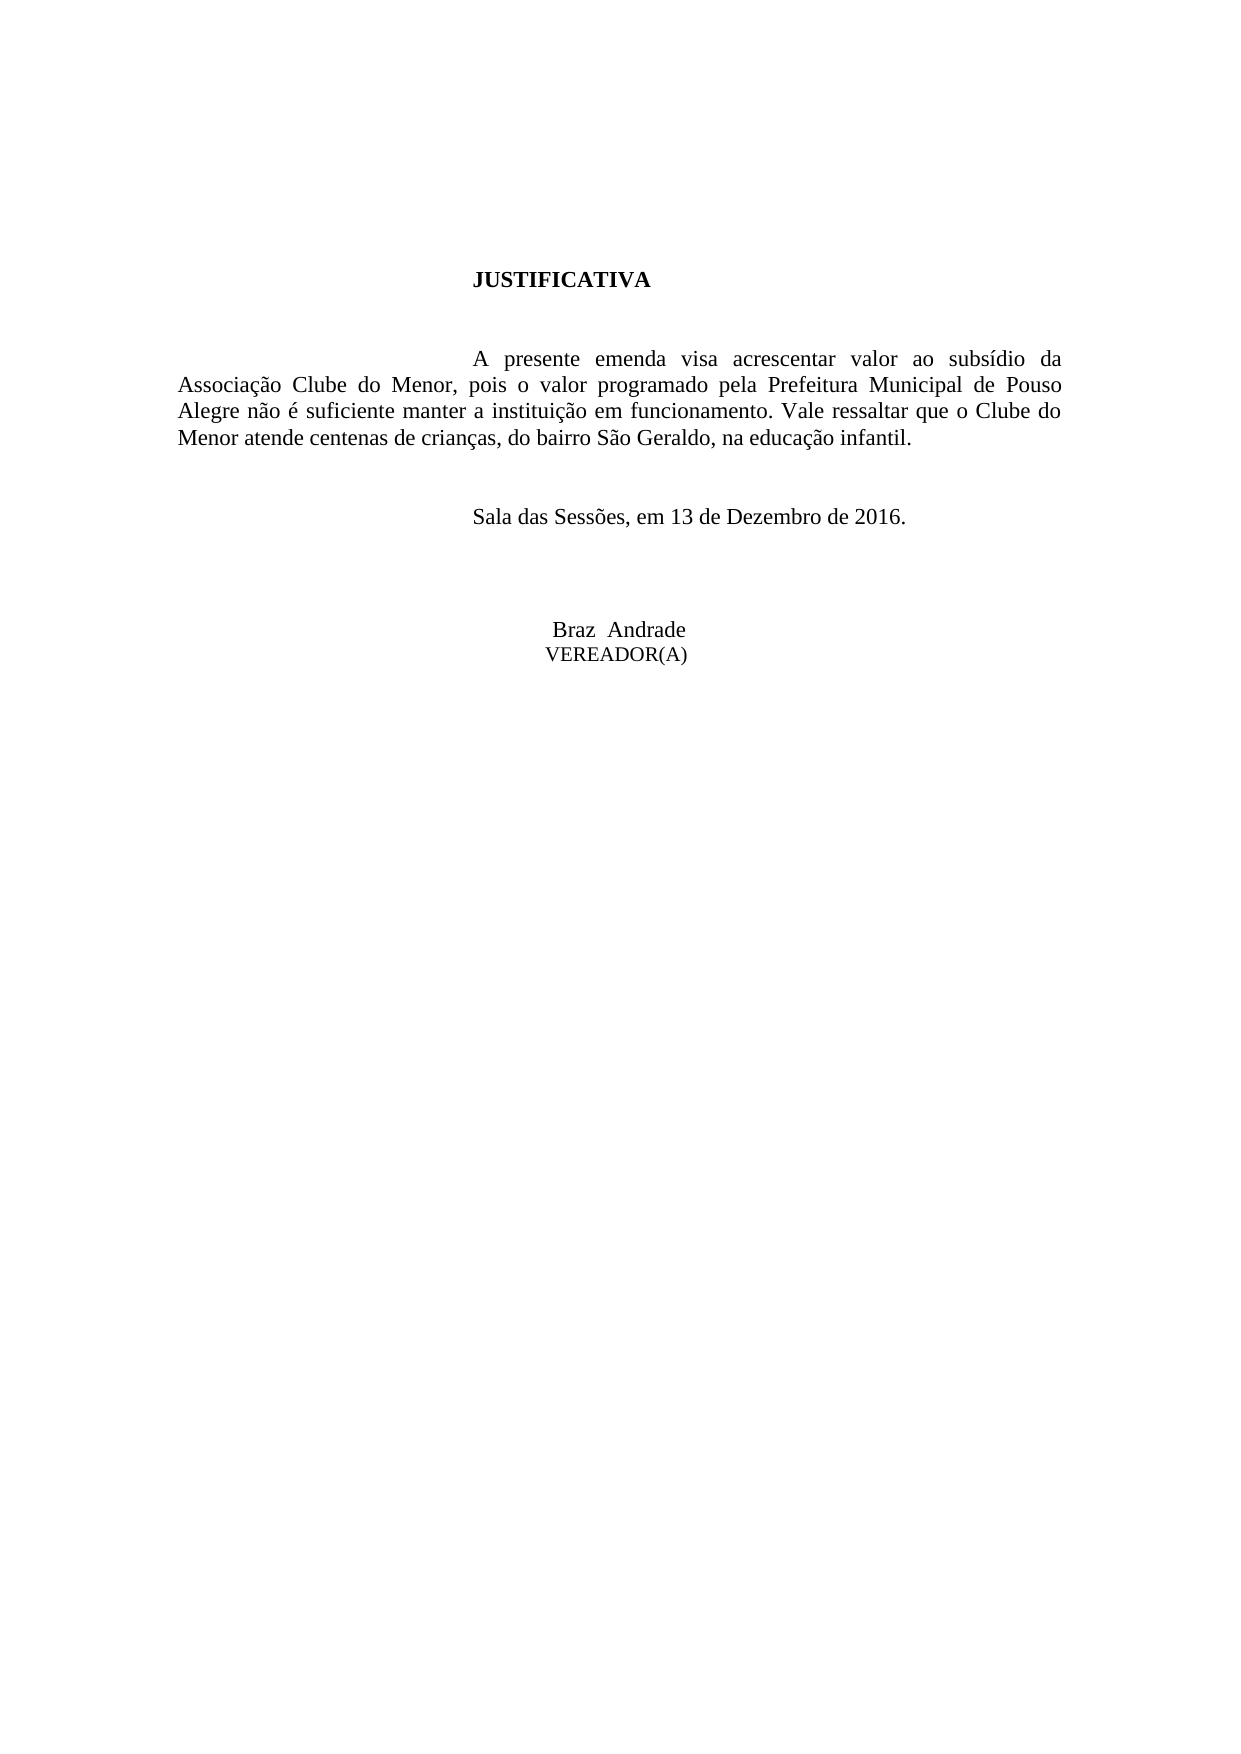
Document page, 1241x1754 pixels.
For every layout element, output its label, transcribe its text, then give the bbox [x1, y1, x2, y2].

text Sala das Sessões, em 13 de Dezembro de 2016. [177, 503, 1063, 529]
text A presente emenda visa acrescentar valor ao subsídio da Associação Clube do Menor, pois o valor programado pela Prefeitura Municipal de Pouso Alegre não é suficiente manter a instituição em funcionamento. Vale ressaltar que o Clube do Menor atende centenas de crianças, do bairro São Geraldo, na educação infantil. [177, 345, 1063, 450]
text JUSTIFICATIVA [177, 266, 1063, 292]
table_cell VEREADOR(A) [166, 642, 1066, 666]
table_header Braz Andrade [166, 616, 1066, 642]
